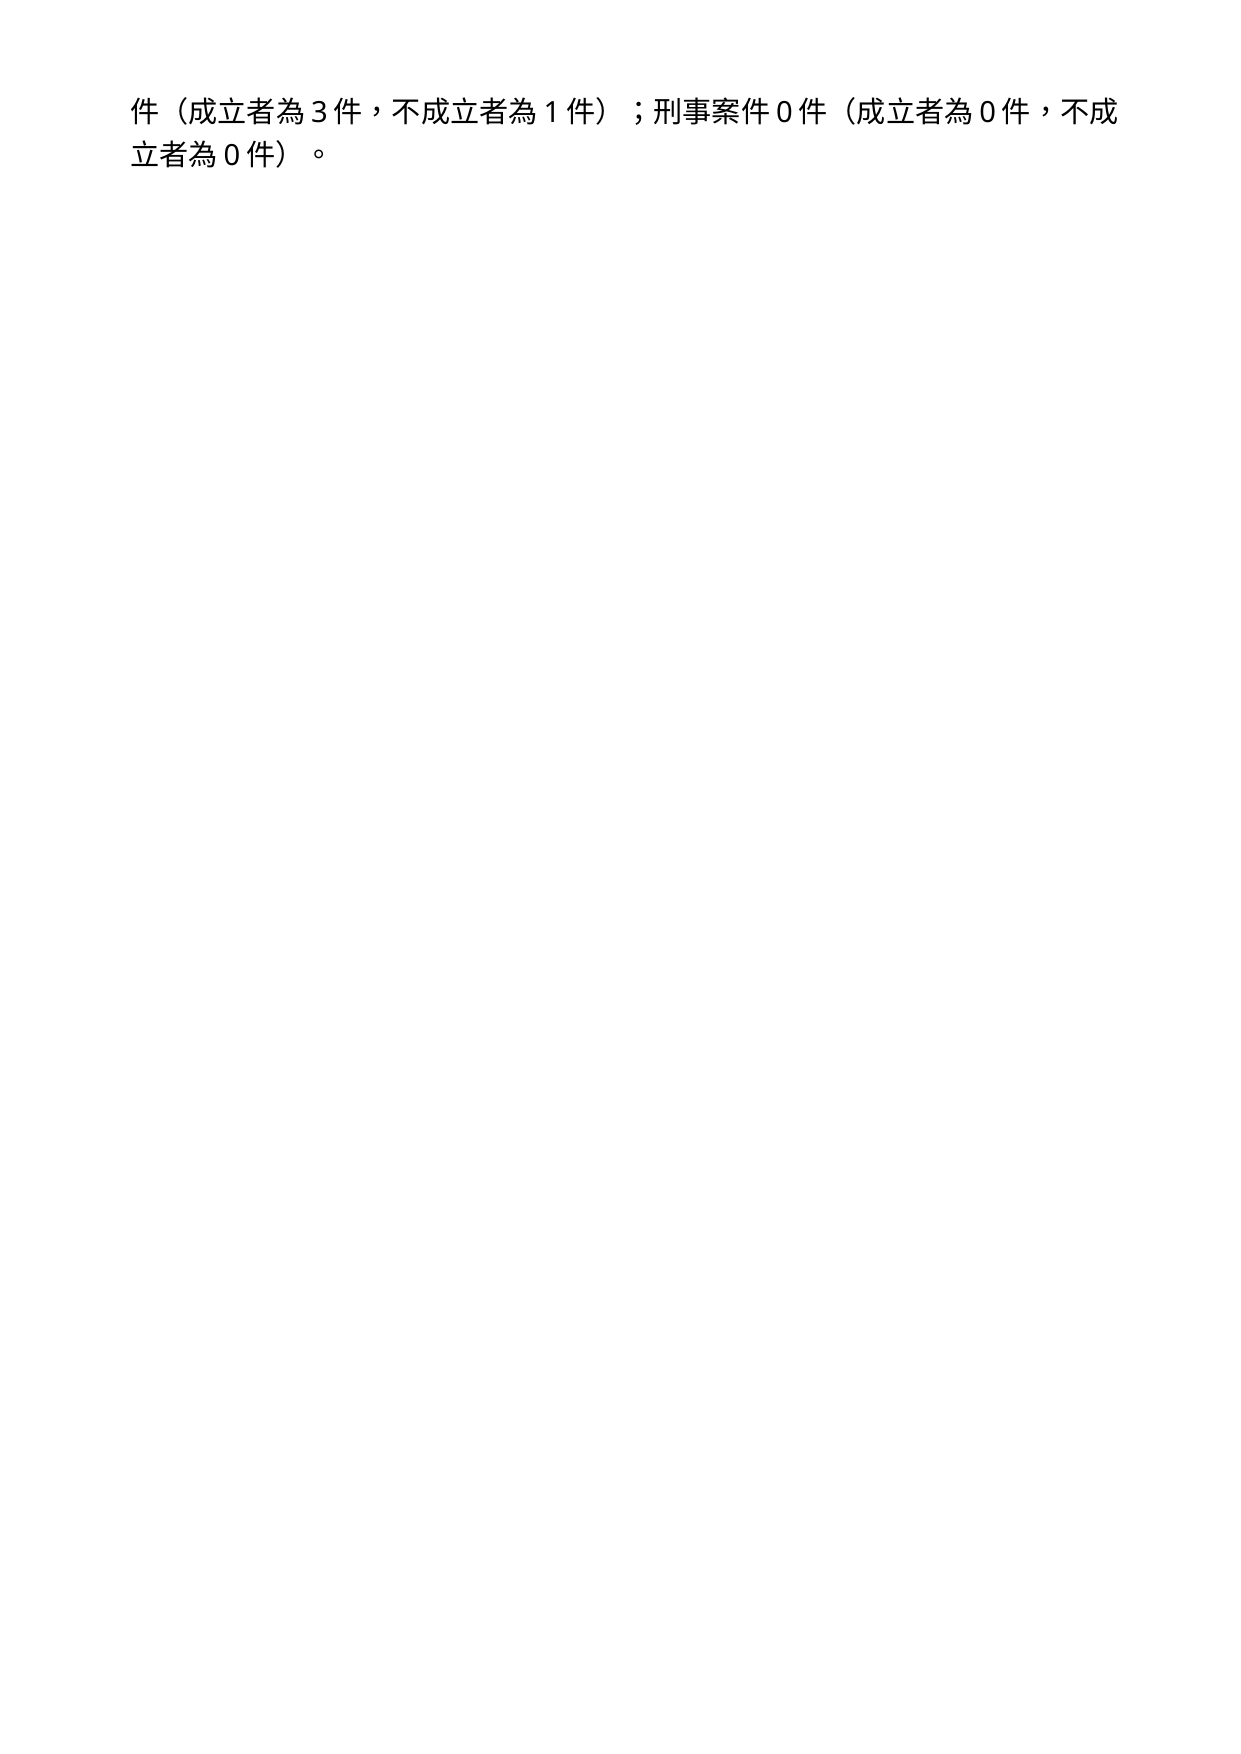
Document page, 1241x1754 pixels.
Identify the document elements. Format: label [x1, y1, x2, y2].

text [130, 89, 1124, 173]
